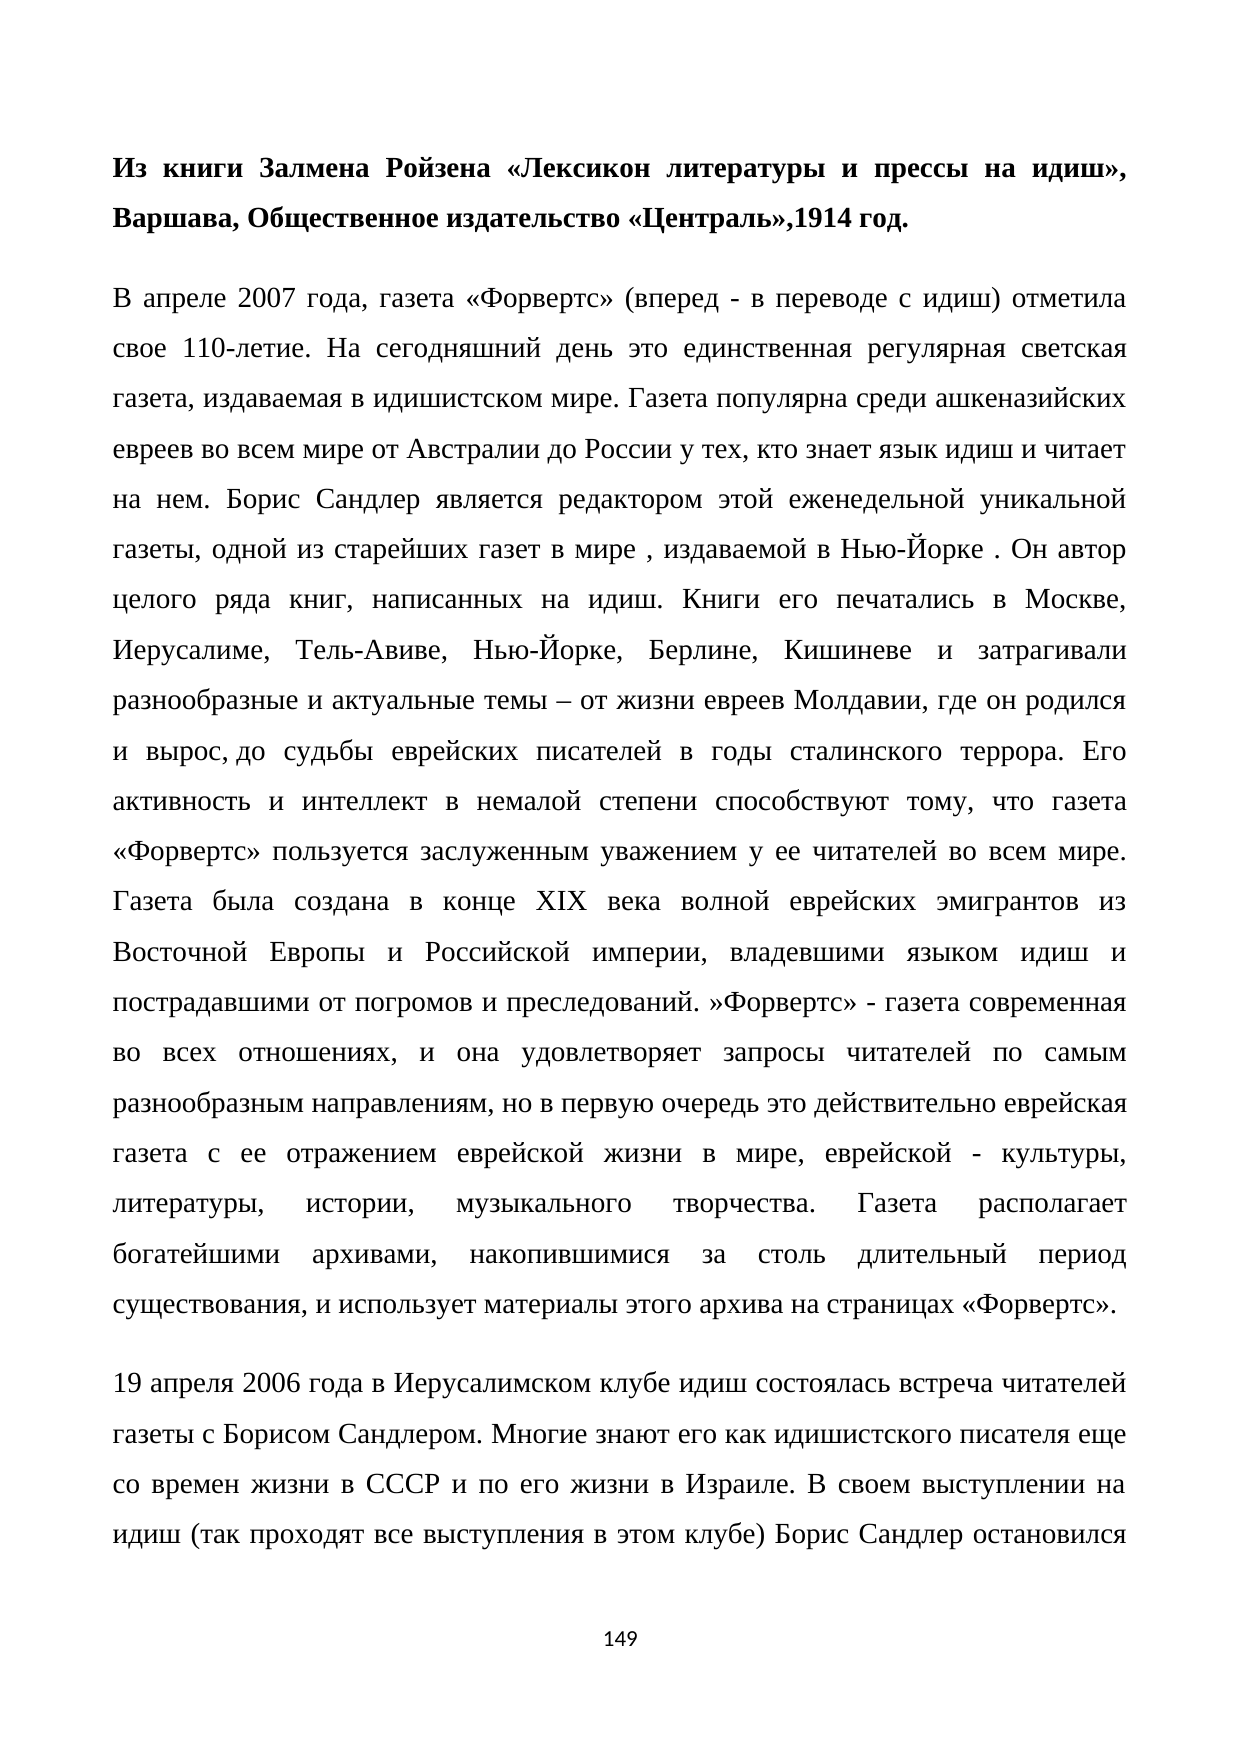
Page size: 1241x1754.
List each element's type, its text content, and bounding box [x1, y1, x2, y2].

text В апреле 2007 года, газета «Форвертс» (вперед - в переводе с идиш) отметила свое 110-летие. На сегодняшний день это единственная регулярная светская газета, издаваемая в идишистском мире. Газета популярна среди ашкеназийских евреев во всем мире от Австралии до России у тех, кто знает язык идиш и читает на нем. Борис Сандлер является редактором этой еженедельной уникальной газеты, одной из старейших газет в мире , издаваемой в Нью-Йорке . Он автор целого ряда книг, написанных на идиш. Книги его печатались в Москве, Иерусалиме, Тель-Авиве, Нью-Йорке, Берлине, Кишиневе и затрагивали разнообразные и актуальные темы – от жизни евреев Молдавии, где он родился и вырос, до судьбы еврейских писателей в годы сталинского террора. Его активность и интеллект в немалой степени способствуют тому, что газета «Форвертс» пользуется заслуженным уважением у ее читателей во всем мире. Газета была создана в конце XIX века волной еврейских эмигрантов из Восточной Европы и Российской империи, владевшими языком идиш и пострадавшими от погромов и преследований. »Форвертс» - газета современная во всех отношениях, и она удовлетворяет запросы читателей по самым разнообразным направлениям, но в первую очередь это действительно еврейская газета с ее отражением еврейской жизни в мире, еврейской - культуры, литературы, истории, музыкального творчества. Газета располагает богатейшими архивами, накопившимися за столь длительный период существования, и использует материалы этого архива на страницах «Форвертс». [112, 280, 1128, 1319]
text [112, 1366, 1128, 1550]
text Из книги Залмена Ройзена «Лексикон литературы и прессы на идиш», Варшава, Общественное издательство «Централь»,1914 год. [112, 150, 1128, 234]
